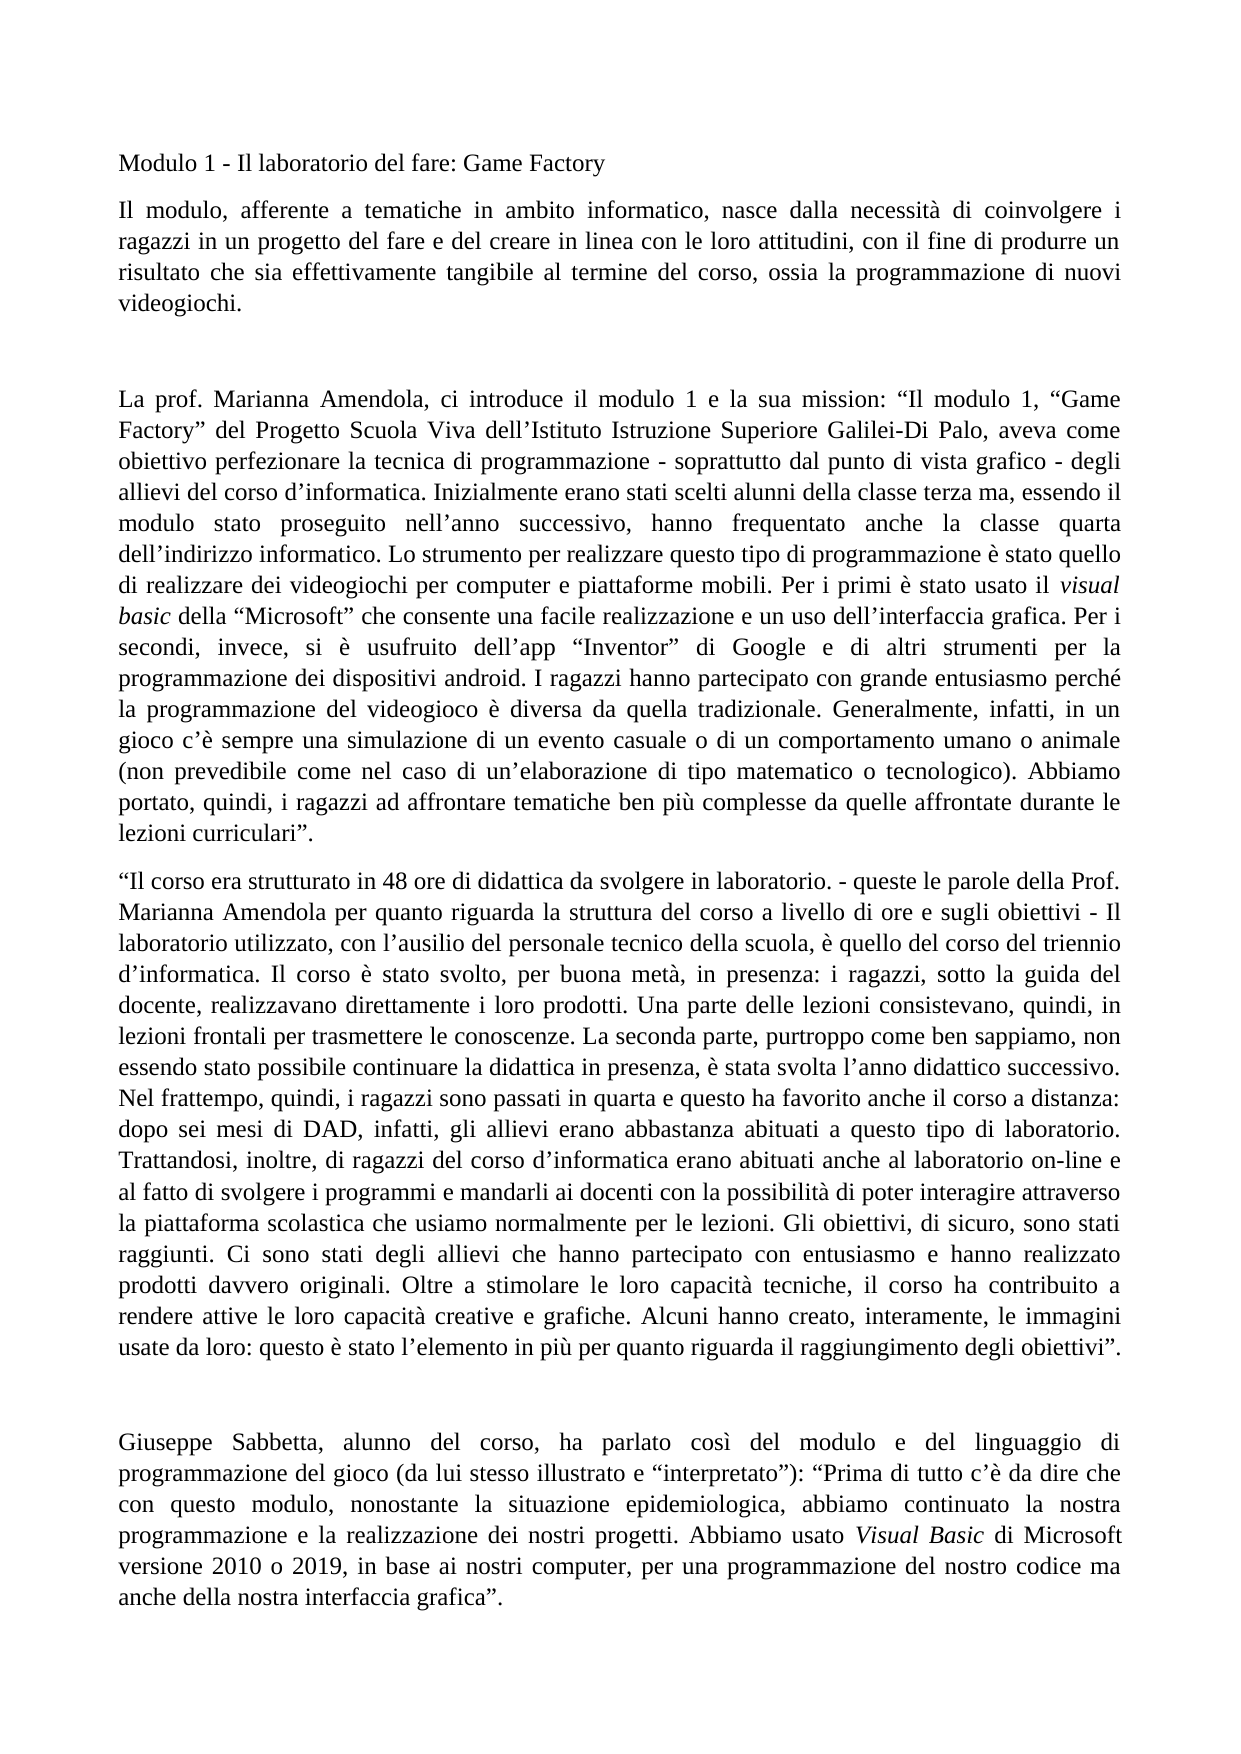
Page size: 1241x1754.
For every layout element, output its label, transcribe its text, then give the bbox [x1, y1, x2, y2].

text “Il corso era strutturato in 48 ore di didattica da svolgere in laboratorio. - queste le parole della Prof. Marianna Amendola per quanto riguarda la struttura del corso a livello di ore e sugli obiettivi - Il laboratorio utilizzato, con l’ausilio del personale tecnico della scuola, è quello del corso del triennio d’informatica. Il corso è stato svolto, per buona metà, in presenza: i ragazzi, sotto la guida del docente, realizzavano direttamente i loro prodotti. Una parte delle lezioni consistevano, quindi, in lezioni frontali per trasmettere le conoscenze. La seconda parte, purtroppo come ben sappiamo, non essendo stato possibile continuare la didattica in presenza, è stata svolta l’anno didattico successivo. Nel frattempo, quindi, i ragazzi sono passati in quarta e questo ha favorito anche il corso a distanza: dopo sei mesi di DAD, infatti, gli allievi erano abbastanza abituati a questo tipo di laboratorio. Trattandosi, inoltre, di ragazzi del corso d’informatica erano abituati anche al laboratorio on-line e al fatto di svolgere i programmi e mandarli ai docenti con la possibilità di poter interagire attraverso la piattaforma scolastica che usiamo normalmente per le lezioni. Gli obiettivi, di sicuro, sono stati raggiunti. Ci sono stati degli allievi che hanno partecipato con entusiasmo e hanno realizzato prodotti davvero originali. Oltre a stimolare le loro capacità tecniche, il corso ha contribuito a rendere attive le loro capacità creative e grafiche. Alcuni hanno creato, interamente, le immagini usate da loro: questo è stato l’elemento in più per quanto riguarda il raggiungimento degli obiettivi”. [118, 866, 1122, 1361]
text Modulo 1 - Il laboratorio del fare: Game Factory [118, 148, 1122, 176]
text Il modulo, afferente a tematiche in ambito informatico, nasce dalla necessità di coinvolgere i ragazzi in un progetto del fare e del creare in linea con le loro attitudini, con il fine di produrre un risultato che sia effettivamente tangibile al termine del corso, ossia la programmazione di nuovi videogiochi. [118, 195, 1122, 317]
text La prof. Marianna Amendola, ci introduce il modulo 1 e la sua mission: “Il modulo 1, “Game Factory” del Progetto Scuola Viva dell’Istituto Istruzione Superiore Galilei-Di Palo, aveva come obiettivo perfezionare la tecnica di programmazione - soprattutto dal punto di vista grafico - degli allievi del corso d’informatica. Inizialmente erano stati scelti alunni della classe terza ma, essendo il modulo stato proseguito nell’anno successivo, hanno frequentato anche la classe quarta dell’indirizzo informatico. Lo strumento per realizzare questo tipo di programmazione è stato quello di realizzare dei videogiochi per computer e piattaforme mobili. Per i primi è stato usato il visual basic della “Microsoft” che consente una facile realizzazione e un uso dell’interfaccia grafica. Per i secondi, invece, si è usufruito dell’app “Inventor” di Google e di altri strumenti per la programmazione dei dispositivi android. I ragazzi hanno partecipato con grande entusiasmo perché la programmazione del videogioco è diversa da quella tradizionale. Generalmente, infatti, in un gioco c’è sempre una simulazione di un evento casuale o di un comportamento umano o animale (non prevedibile come nel caso di un’elaborazione di tipo matematico o tecnologico). Abbiamo portato, quindi, i ragazzi ad affrontare tematiche ben più complesse da quelle affrontate durante le lezioni curriculari”. [118, 384, 1122, 847]
text Giuseppe Sabbetta, alunno del corso, ha parlato così del modulo e del linguaggio di programmazione del gioco (da lui stesso illustrato e “interpretato”): “Prima di tutto c’è da dire che con questo modulo, nonostante la situazione epidemiologica, abbiamo continuato la nostra programmazione e la realizzazione dei nostri progetti. Abbiamo usato Visual Basic di Microsoft versione 2010 o 2019, in base ai nostri computer, per una programmazione del nostro codice ma anche della nostra interfaccia grafica”. [118, 1427, 1122, 1611]
